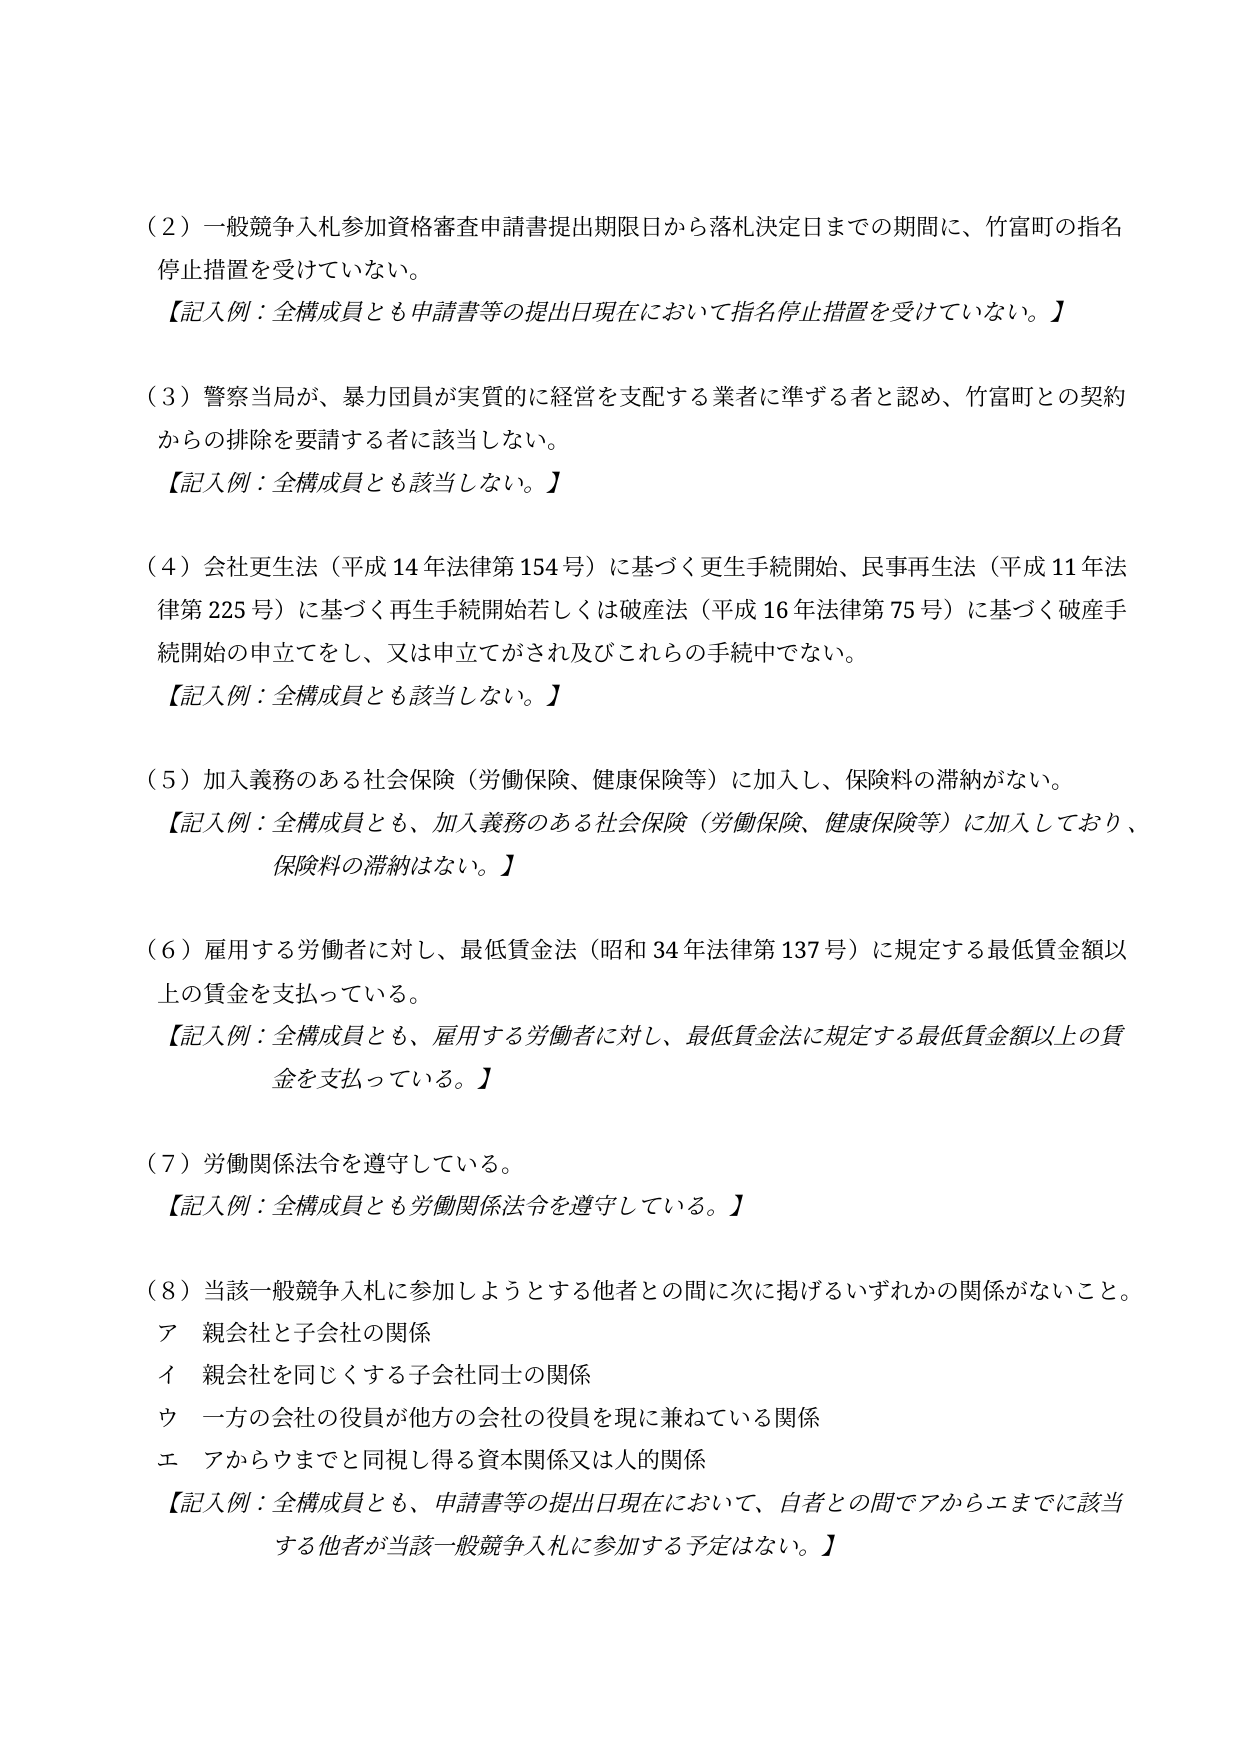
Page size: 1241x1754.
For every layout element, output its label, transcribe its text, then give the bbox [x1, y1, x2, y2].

text （８）当該一般競争入札に参加しようとする他者との間に次に掲げるいずれかの関係がないこと。 [134, 1270, 1128, 1308]
text 【記入例：全構成員とも、雇用する労働者に対し、最低賃金法に規定する最低賃金額以上の賃金を支払っている。】 [156, 1016, 1128, 1096]
text ウ 一方の会社の役員が他方の会社の役員を現に兼ねている関係 [156, 1398, 1128, 1435]
text 【記入例：全構成員とも該当しない。】 [156, 462, 1128, 500]
text （３）警察当局が、暴力団員が実質的に経営を支配する業者に準ずる者と認め、竹富町との契約からの排除を要請する者に該当しない。 [134, 377, 1128, 457]
text ア 親会社と子会社の関係 [156, 1313, 1128, 1350]
text イ 親会社を同じくする子会社同士の関係 [156, 1355, 1128, 1393]
text 【記入例：全構成員とも該当しない。】 [156, 676, 1128, 713]
text 【記入例：全構成員とも申請書等の提出日現在において指名停止措置を受けていない。】 [156, 292, 1128, 330]
text エ アからウまでと同視し得る資本関係又は人的関係 [156, 1440, 1128, 1477]
text 【記入例：全構成員とも、申請書等の提出日現在において、自者との間でアからエまでに該当する他者が当該一般競争入札に参加する予定はない。】 [156, 1482, 1128, 1563]
text 【記入例：全構成員とも、加入義務のある社会保険（労働保険、健康保険等）に加入しており、保険料の滞納はない。】 [156, 802, 1128, 883]
text （６）雇用する労働者に対し、最低賃金法（昭和34年法律第137号）に規定する最低賃金額以上の賃金を支払っている。 [134, 930, 1128, 1011]
text （２）一般競争入札参加資格審査申請書提出期限日から落札決定日までの期間に、竹富町の指名停止措置を受けていない。 [134, 207, 1128, 287]
text 【記入例：全構成員とも労働関係法令を遵守している。】 [156, 1186, 1128, 1223]
text （４）会社更生法（平成14年法律第154号）に基づく更生手続開始、民事再生法（平成11年法律第225号）に基づく再生手続開始若しくは破産法（平成16年法律第75号）に基づく破産手続開始の申立てをし、又は申立てがされ及びこれらの手続中でない。 [134, 547, 1128, 671]
text （５）加入義務のある社会保険（労働保険、健康保険等）に加入し、保険料の滞納がない。 [134, 760, 1128, 798]
text （７）労働関係法令を遵守している。 [134, 1143, 1128, 1181]
